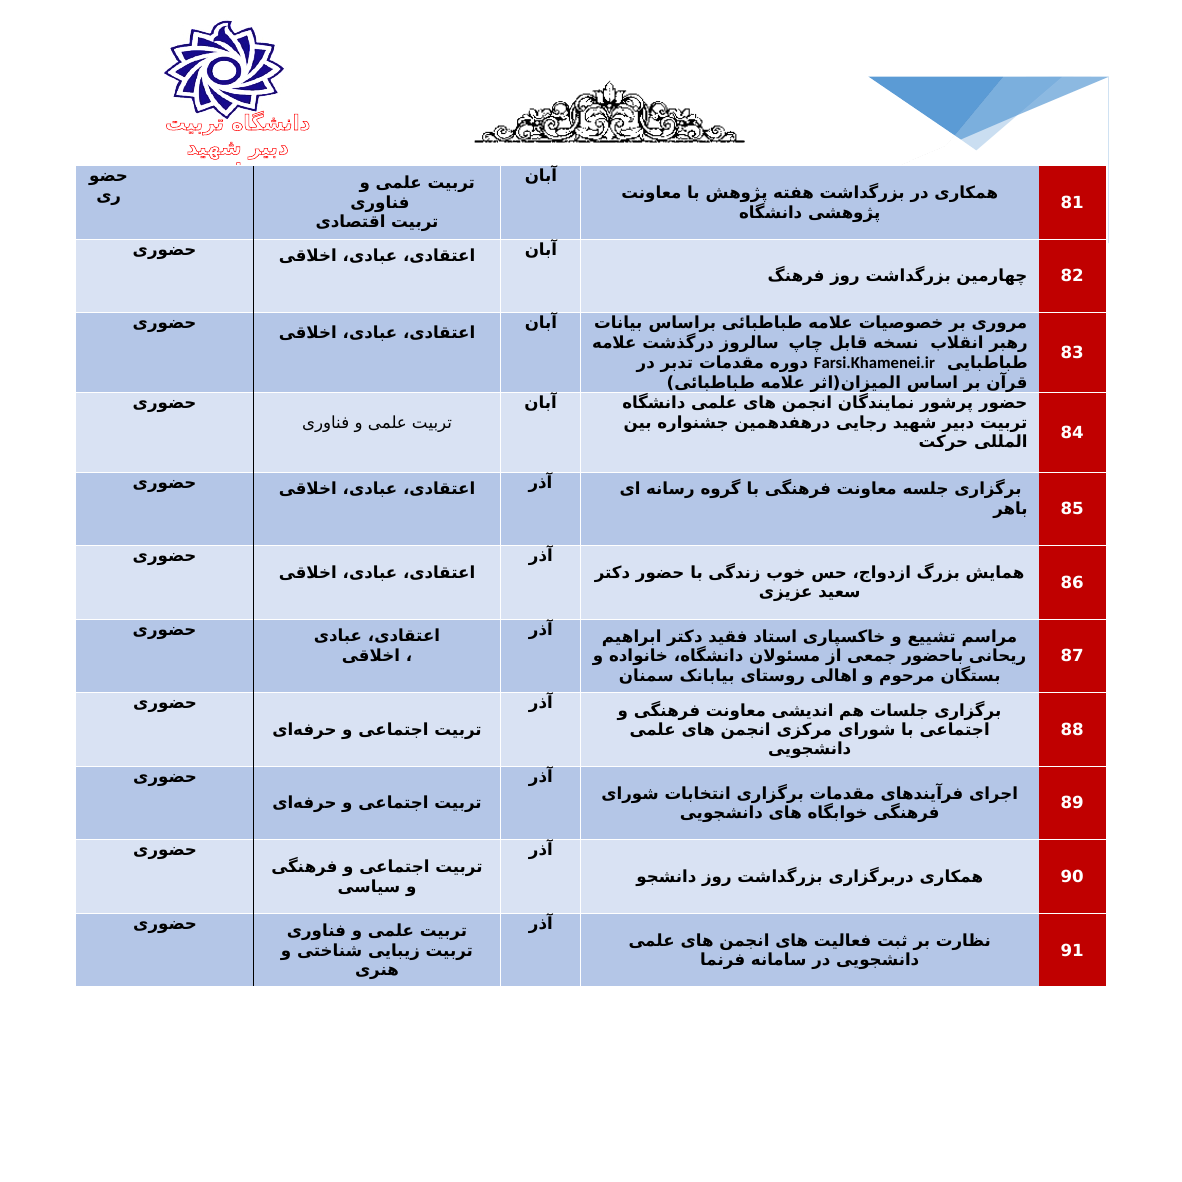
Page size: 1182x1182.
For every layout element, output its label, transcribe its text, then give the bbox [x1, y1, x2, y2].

table_cell برگزاری جلسات هم اندیشی معاونت فرهنگی و اجتماعی با شورای مرکزی انجمن های علمی دانشجویی [581, 693, 1039, 766]
table_cell حضوری [76, 240, 253, 312]
table_cell تربیت اجتماعی و حرفه‌ای [254, 767, 500, 839]
table_cell همکاری دربرگزاری بزرگداشت روز دانشجو [581, 840, 1039, 913]
table_cell آذر [501, 473, 580, 545]
table_cell آذر [501, 767, 580, 839]
table_cell 82 [1039, 240, 1106, 312]
table_cell حضوری [76, 546, 253, 619]
table_cell آذر [501, 840, 580, 913]
table_cell آذر [501, 693, 580, 766]
table_cell اعتقادی، عبادی، اخلاقی [254, 546, 500, 619]
table_cell آذر [501, 546, 580, 619]
table_cell حضوری [76, 840, 253, 913]
table_cell 91 [1039, 914, 1106, 986]
table_cell 90 [1039, 840, 1106, 913]
table_cell 85 [1039, 473, 1106, 545]
table_cell حضوری [76, 166, 253, 239]
table_cell 81 [1039, 166, 1106, 239]
picture [154, 17, 296, 121]
picture [867, 76, 1109, 245]
table_cell تربیت علمی و فناوری تربیت زیبایی شناختی و هنری [254, 914, 500, 986]
table_cell 88 [1039, 693, 1106, 766]
table_cell اجرای فرآیندهای مقدمات برگزاری انتخابات شورای فرهنگی خوابگاه های دانشجویی [581, 767, 1039, 839]
table_cell اعتقادی، عبادی، اخلاقی [254, 313, 500, 392]
table_cell حضوری [76, 620, 253, 692]
table_cell تربیت علمی و فناوری تربیت اقتصادی [254, 166, 500, 239]
table_cell 87 [1039, 620, 1106, 692]
table_cell نظارت بر ثبت فعالیت های انجمن های علمی دانشجویی در سامانه فرنما [581, 914, 1039, 986]
table_cell آبان [501, 166, 580, 239]
table_cell حضور پرشور نمایندگان انجمن های علمی دانشگاه تربیت دبیر شهید رجایی درهفدهمین جشنواره بین المللی حرکت [581, 393, 1039, 472]
table_cell حضوری [76, 393, 253, 472]
table_cell تربیت علمی و فناوری [254, 393, 500, 472]
table_cell 89 [1039, 767, 1106, 839]
table_cell مروری بر خصوصیات علامه طباطبائی براساس بیانات رهبر انقلاب ‌ نسخه قابل چاپ سالروز درگذشت علامه طباطبایی Farsi.Khamenei.ir دوره مقدمات تدبر در قرآن بر اساس المیزان(اثر علامه طباطبائی) [581, 313, 1039, 392]
table_cell 83 [1039, 313, 1106, 392]
table_cell اعتقادی، عبادی، اخلاقی [254, 240, 500, 312]
table_cell حضوری [76, 767, 253, 839]
table_cell تربیت اجتماعی و حرفه‌ای [254, 693, 500, 766]
table_cell حضوری [76, 313, 253, 392]
table_cell آذر [501, 914, 580, 986]
table_cell آبان [501, 240, 580, 312]
table_cell مراسم تشییع و خاکسپاری استاد فقید دکتر ابراهیم ریحانی باحضور جمعی از مسئولان دانشگاه، خانواده و بستگان مرحوم و اهالی روستای بیابانک سمنان [581, 620, 1039, 692]
table_cell حضوری [76, 693, 253, 766]
table_cell 84 [1039, 393, 1106, 472]
table_cell 86 [1039, 546, 1106, 619]
table_cell همکاری در بزرگداشت هفته پژوهش با معاونت پژوهشی دانشگاه [581, 166, 1039, 239]
table_cell حضوری [76, 914, 253, 986]
table_cell آبان [501, 313, 580, 392]
table_cell تربیت اجتماعی و فرهنگی و سیاسی [254, 840, 500, 913]
table_cell همایش بزرگ ازدواج، حس خوب زندگی با حضور دکتر سعید عزیزی [581, 546, 1039, 619]
table_cell آذر [501, 620, 580, 692]
table_cell اعتقادی، عبادی، اخلاقی [254, 473, 500, 545]
table_cell آبان [501, 393, 580, 472]
table_cell حضوری [76, 473, 253, 545]
table_cell برگزاری جلسه معاونت فرهنگی با گروه رسانه ای باهر [581, 473, 1039, 545]
table_cell چهارمین بزرگداشت روز فرهنگ [581, 240, 1039, 312]
table_cell اعتقادی، عبادی ، اخلاقی [254, 620, 500, 692]
